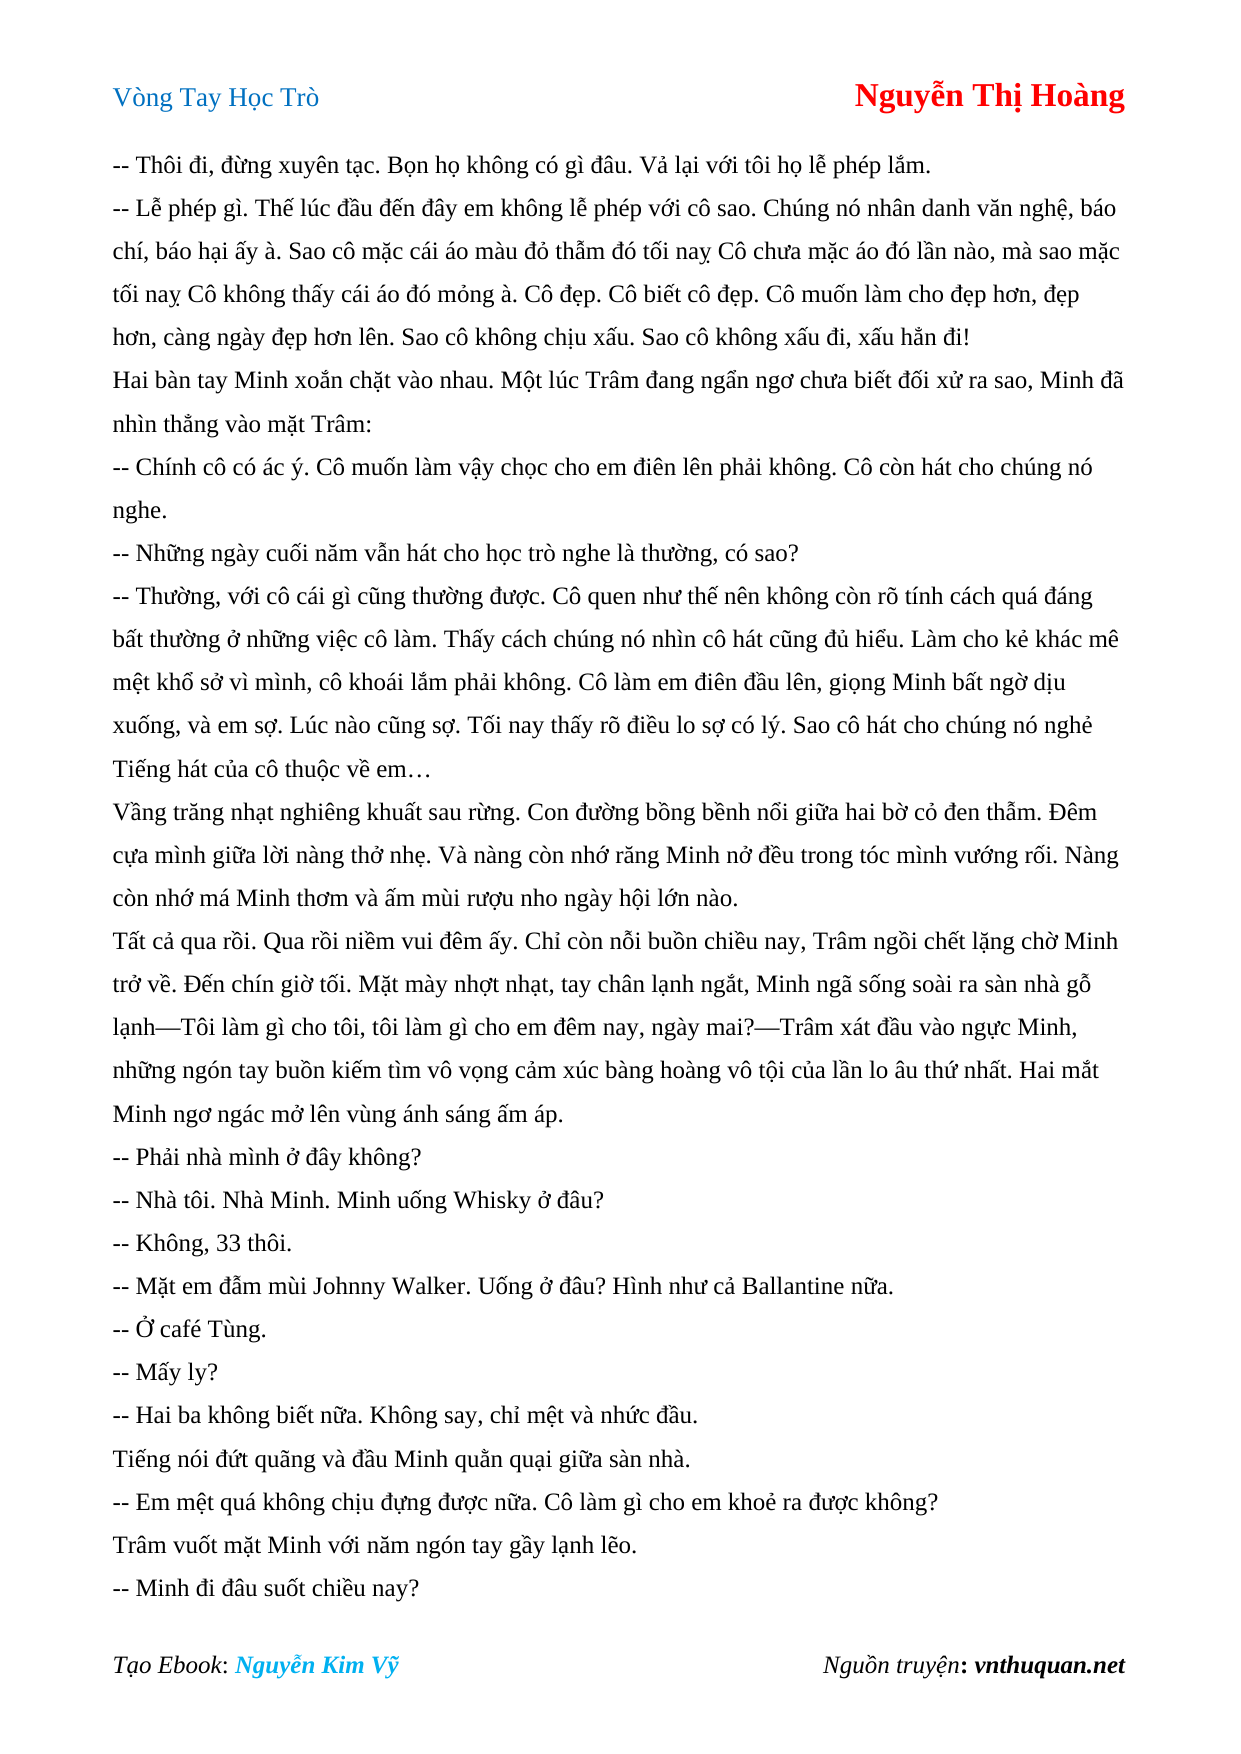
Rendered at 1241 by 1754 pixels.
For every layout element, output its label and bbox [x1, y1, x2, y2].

text [112, 150, 1128, 1602]
